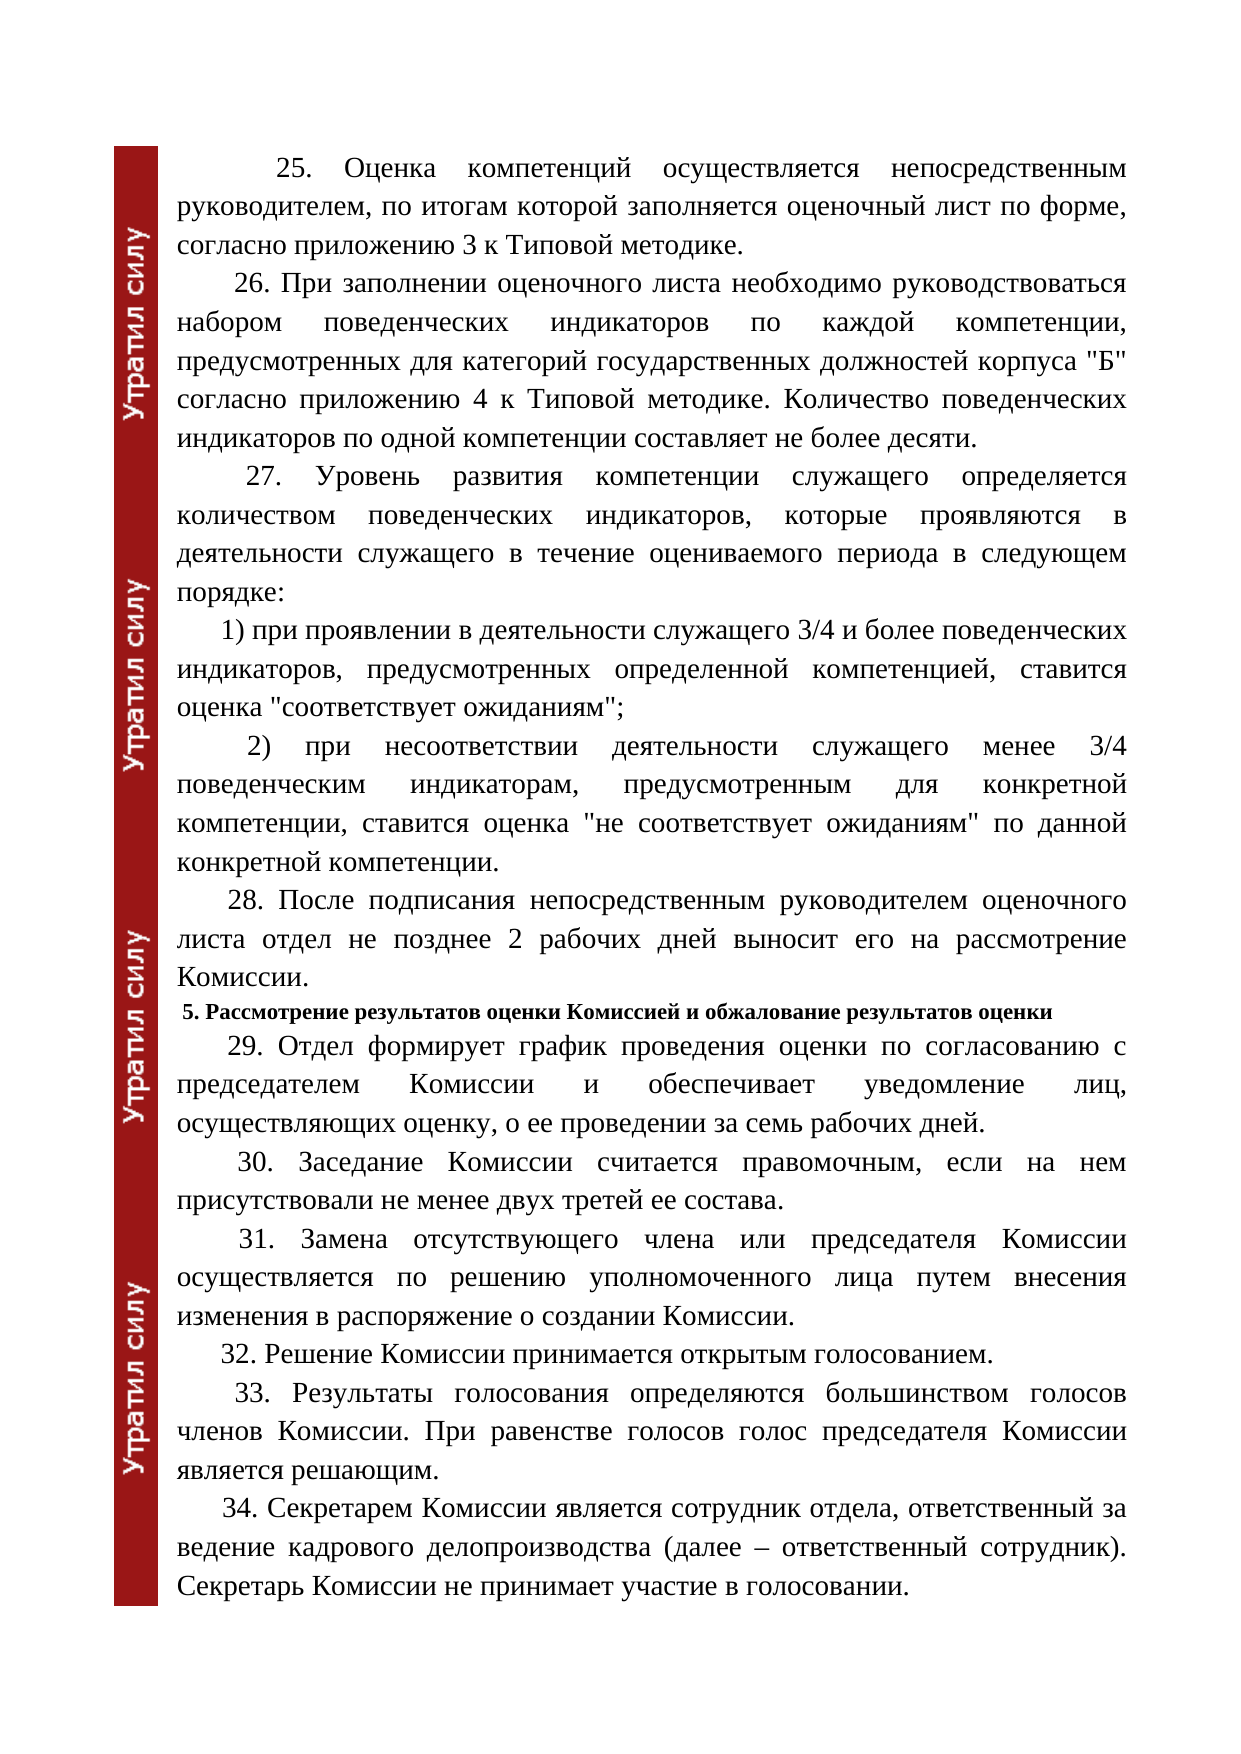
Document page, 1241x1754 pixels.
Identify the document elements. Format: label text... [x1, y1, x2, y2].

text 28. После подписания непосредственным руководителем оценочного листа отдел не позднее 2 рабочих дней выносит его на рассмотрение Комиссии. [112, 882, 1128, 993]
picture [114, 1370, 158, 1375]
picture [114, 1486, 158, 1491]
text 34. Секретарем Комиссии является сотрудник отдела, ответственный за ведение кадрового делопроизводства (далее – ответственный сотрудник). Секретарь Комиссии не принимает участие в голосовании. [112, 1491, 1128, 1601]
text 32. Решение Комиссии принимается открытым голосованием. [112, 1336, 1128, 1370]
picture [114, 1216, 158, 1221]
picture [114, 146, 158, 150]
text 33. Результаты голосования определяются большинством голосов членов Комиссии. При равенстве голосов голос председателя Комиссии является решающим. [112, 1375, 1128, 1486]
text 5. Рассмотрение результатов оценки Комиссией и обжалование результатов оценки [112, 998, 1128, 1024]
picture [114, 1601, 158, 1606]
text 1) при проявлении в деятельности служащего 3/4 и более поведенческих индикаторов, предусмотренных определенной компетенцией, ставится оценка "соответствует ожиданиям"; [112, 612, 1128, 723]
picture [114, 1024, 158, 1028]
text 30. Заседание Комиссии считается правомочным, если на нем присутствовали не менее двух третей ее состава. [112, 1144, 1128, 1216]
picture [114, 1139, 158, 1144]
picture [114, 723, 158, 728]
picture [114, 993, 158, 998]
picture [114, 261, 158, 266]
picture [114, 453, 158, 458]
picture [114, 607, 158, 612]
picture [114, 877, 158, 882]
text 29. Отдел формирует график проведения оценки по согласованию с председателем Комиссии и обеспечивает уведомление лиц, осуществляющих оценку, о ее проведении за семь рабочих дней. [112, 1028, 1128, 1139]
text 25. Оценка компетенций осуществляется непосредственным руководителем, по итогам которой заполняется оценочный лист по форме, согласно приложению 3 к Типовой методике. [112, 150, 1128, 261]
text 26. При заполнении оценочного листа необходимо руководствоваться набором поведенческих индикаторов по каждой компетенции, предусмотренных для категорий государственных должностей корпуса "Б" согласно приложению 4 к Типовой методике. Количество поведенческих индикаторов по одной компетенции составляет не более десяти. [112, 266, 1128, 453]
text 2) при несоответствии деятельности служащего менее 3/4 поведенческим индикаторам, предусмотренным для конкретной компетенции, ставится оценка "не соответствует ожиданиям" по данной конкретной компетенции. [112, 728, 1128, 877]
picture [114, 1331, 158, 1336]
text 27. Уровень развития компетенции служащего определяется количеством поведенческих индикаторов, которые проявляются в деятельности служащего в течение оцениваемого периода в следующем порядке: [112, 458, 1128, 607]
text 31. Замена отсутствующего члена или председателя Комиссии осуществляется по решению уполномоченного лица путем внесения изменения в распоряжение о создании Комиссии. [112, 1221, 1128, 1331]
